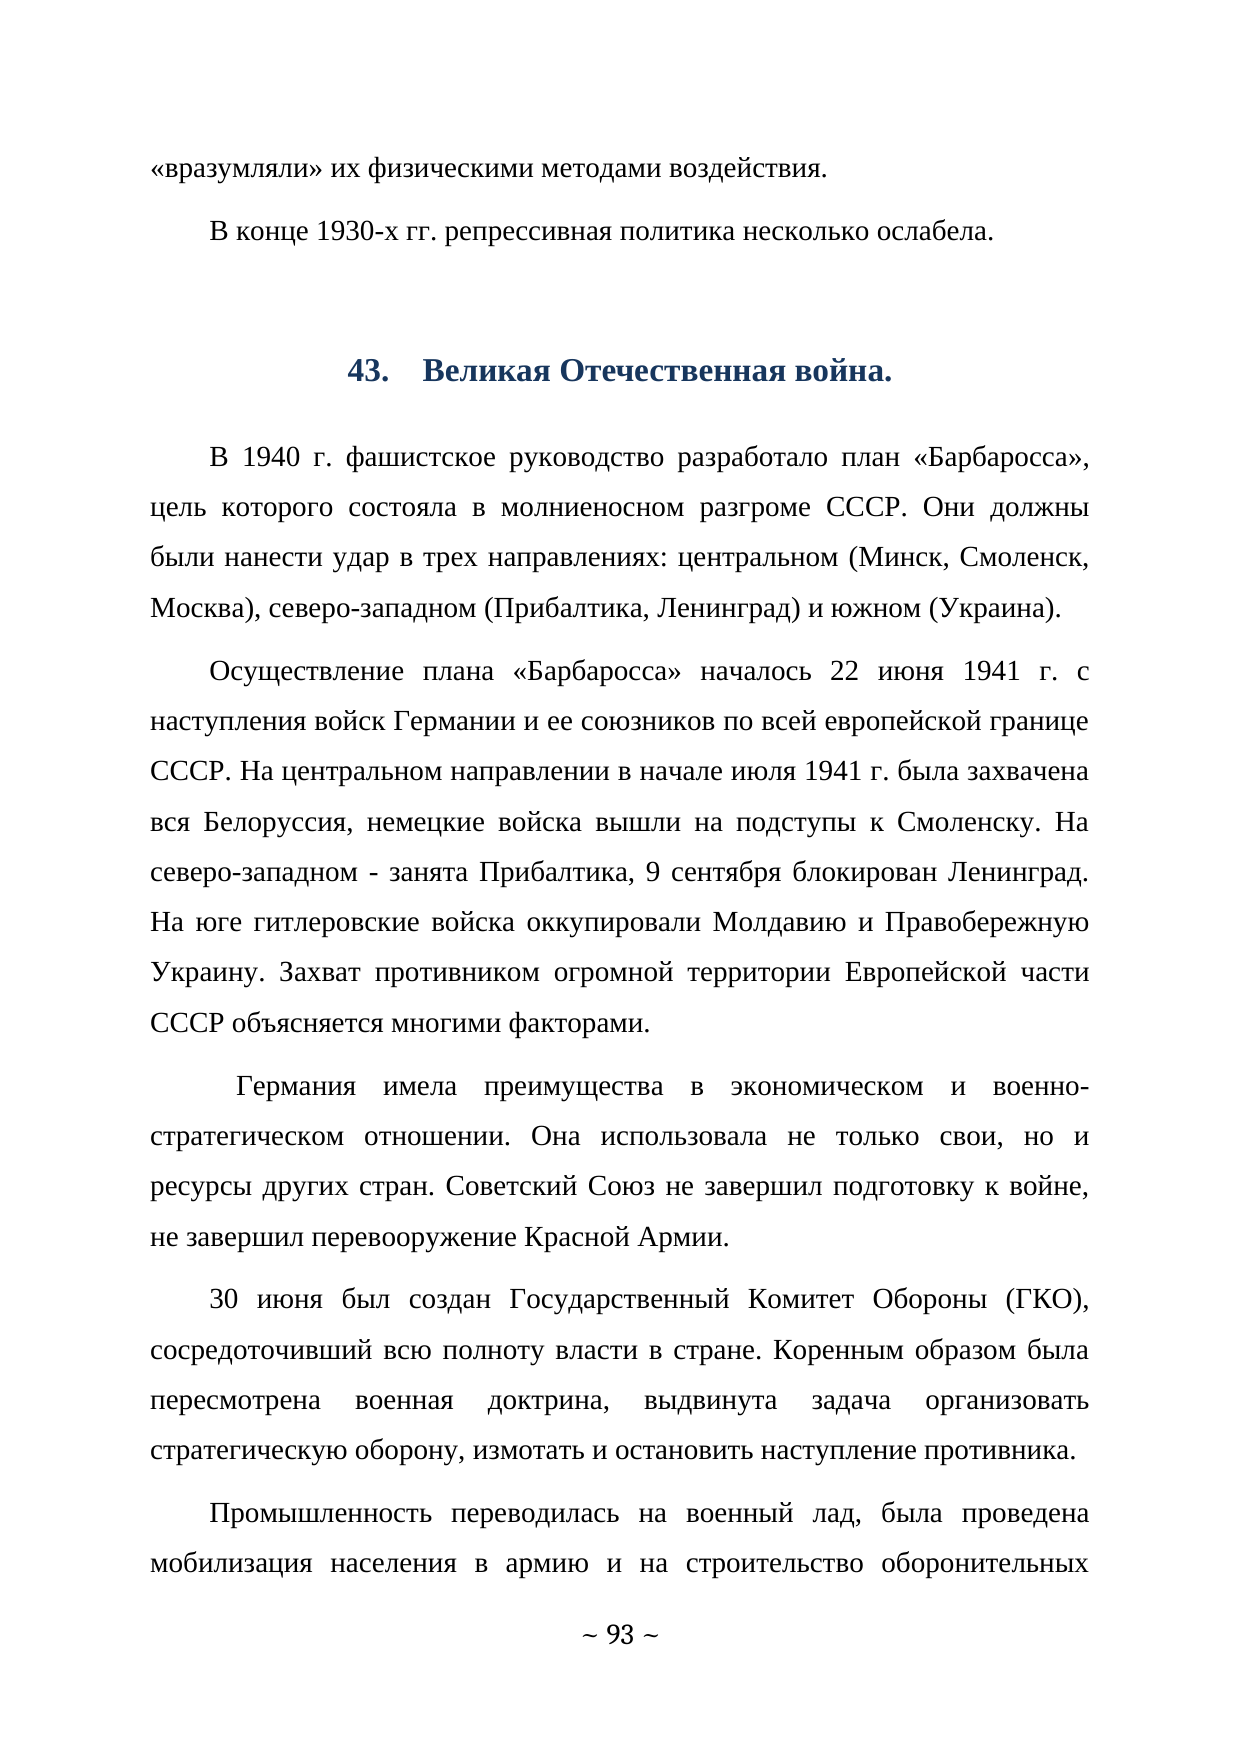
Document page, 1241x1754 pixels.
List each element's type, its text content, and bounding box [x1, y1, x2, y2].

text В 1940 г. фашистское руководство разработало план «Барбаросса», цель которого состояла в молниеносном разгроме СССР. Они должны были нанести удар в трех направлениях: центральном (Минск, Смоленск, Москва), северо-западном (Прибалтика, Ленинград) и южном (Украина). [150, 439, 1090, 623]
text В конце 1930-х гг. репрессивная политика несколько ослабела. [150, 213, 1090, 246]
subtitle Великая Отечественная война. [150, 351, 1090, 389]
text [150, 150, 1090, 183]
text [150, 1495, 1090, 1579]
text 30 июня был создан Государственный Комитет Обороны (ГКО), сосредоточивший всю полноту власти в стране. Коренным образом была пересмотрена военная доктрина, выдвинута задача организовать стратегическую оборону, измотать и остановить наступление противника. [150, 1281, 1090, 1466]
text Германия имела преимущества в экономическом и военно-стратегическом отношении. Она использовала не только свои, но и ресурсы других стран. Советский Союз не завершил подготовку к войне, не завершил перевооружение Красной Армии. [150, 1068, 1090, 1252]
text Осуществление плана «Барбаросса» началось 22 июня 1941 г. с наступления войск Германии и ее союзников по всей европейской границе СССР. На центральном направлении в начале июля 1941 г. была захвачена вся Белоруссия, немецкие войска вышли на подступы к Смоленску. На северо-западном - занята Прибалтика, 9 сентября блокирован Ленинград. На юге гитлеровские войска оккупировали Молдавию и Правобережную Украину. Захват противником огромной территории Европейской части СССР объясняется многими факторами. [150, 653, 1090, 1038]
